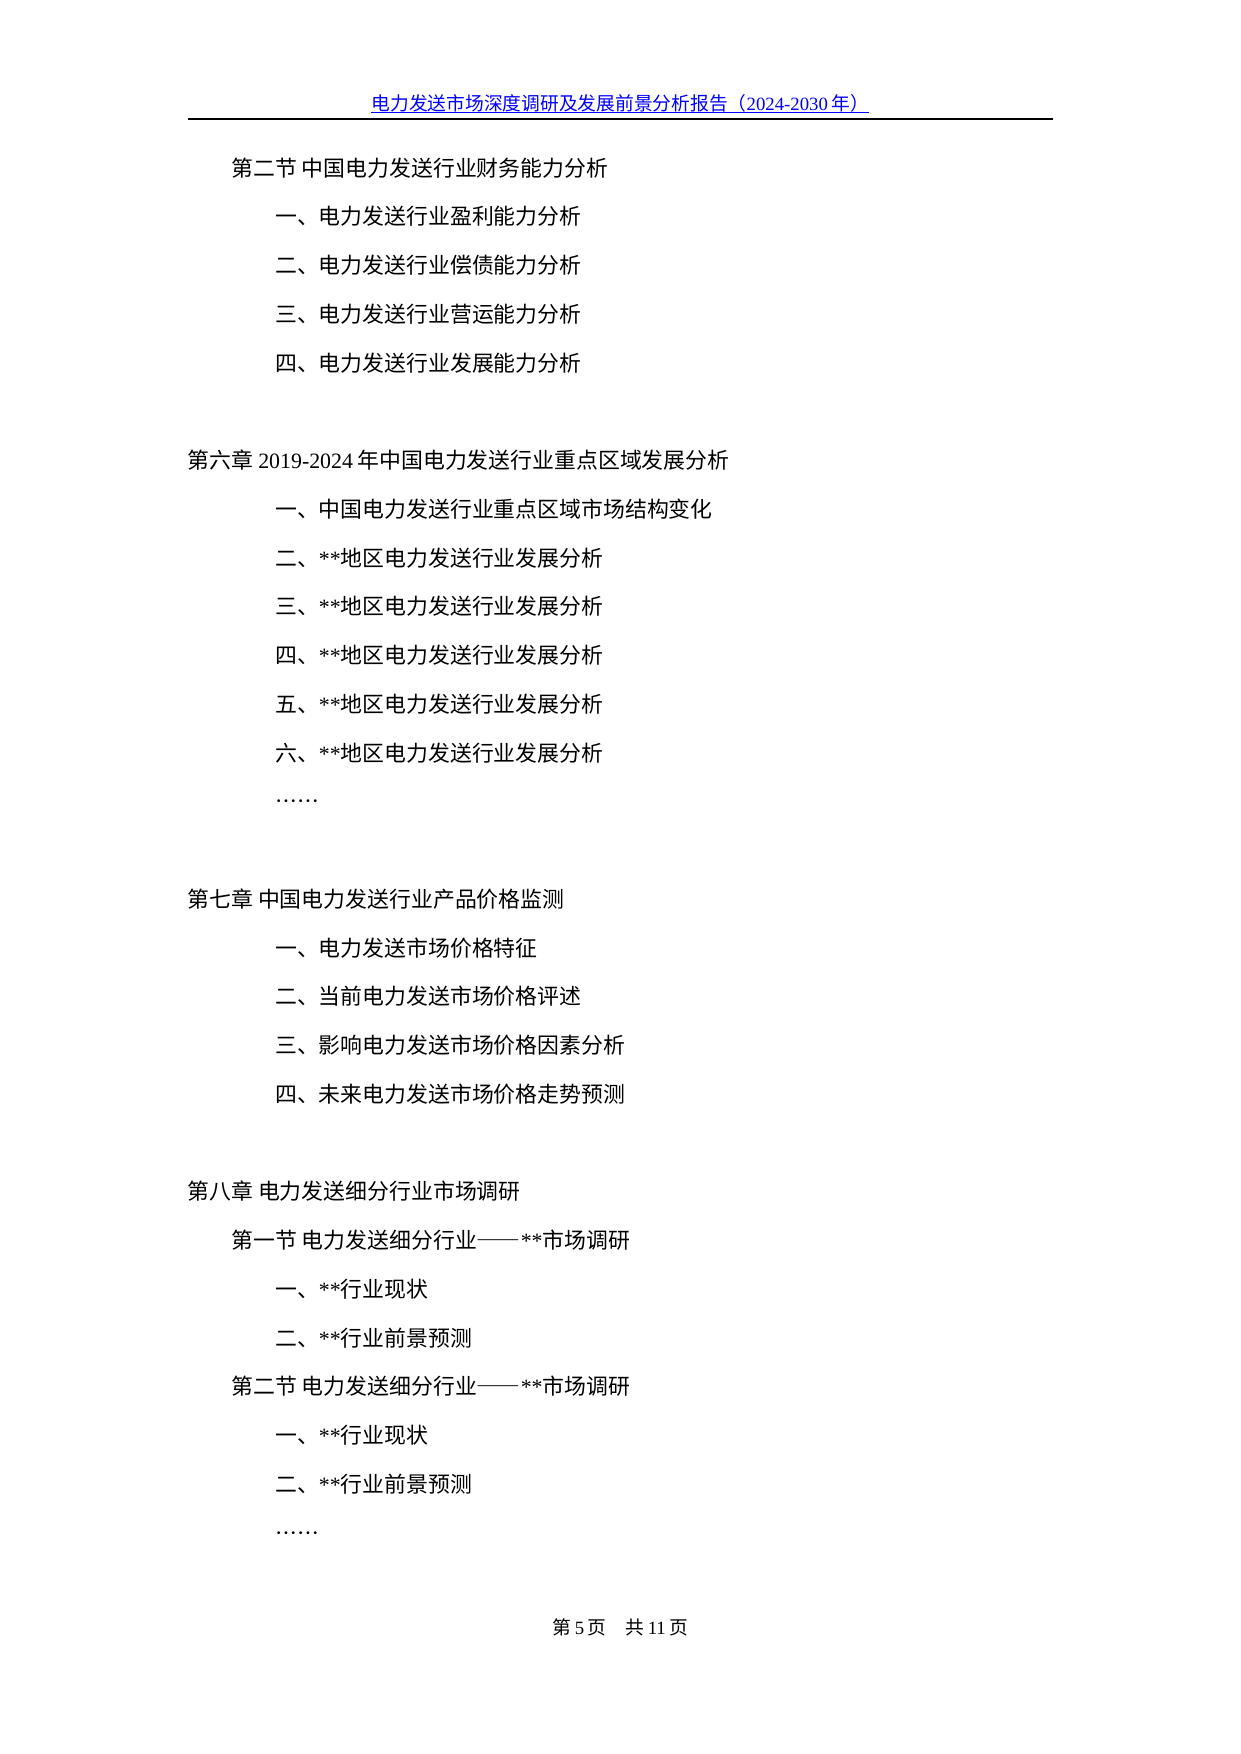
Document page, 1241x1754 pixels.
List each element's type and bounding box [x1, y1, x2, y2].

text [187, 150, 1053, 1548]
